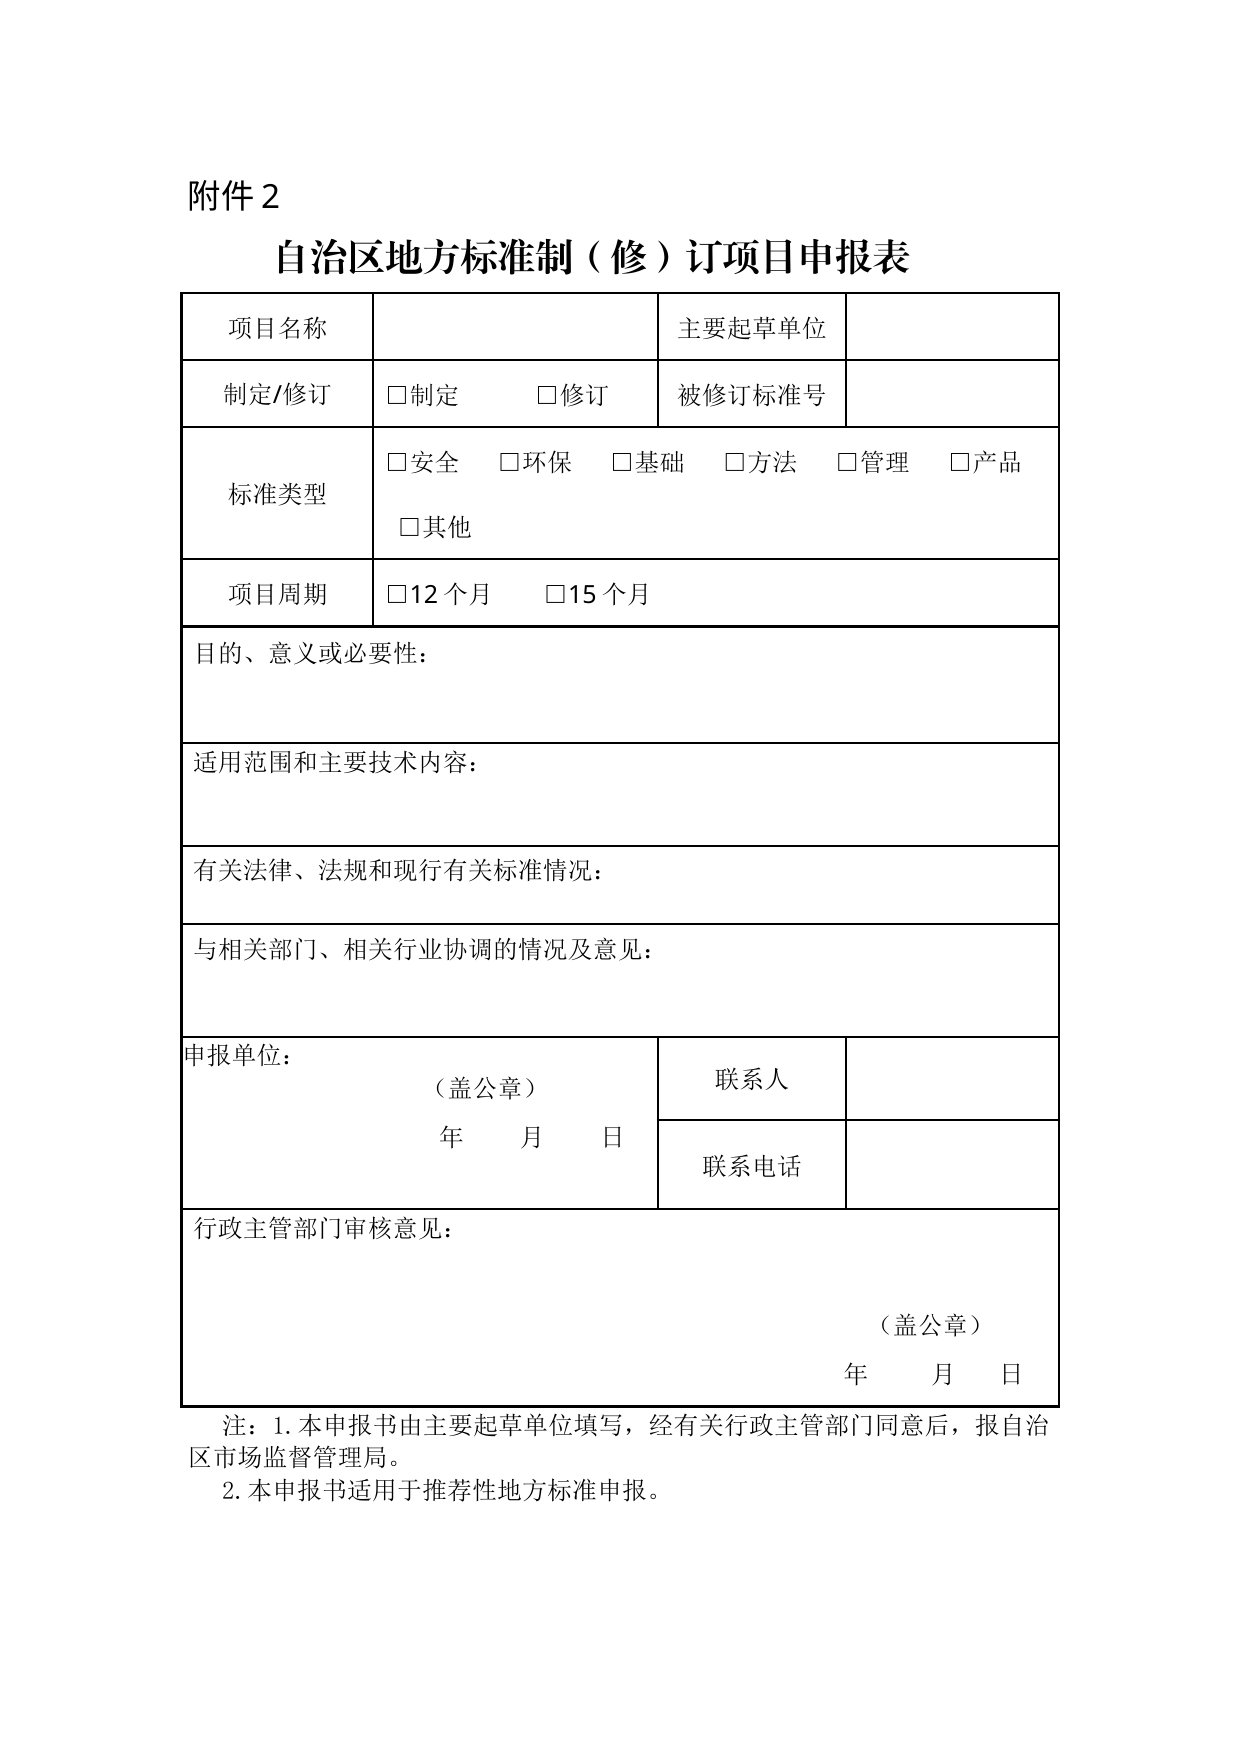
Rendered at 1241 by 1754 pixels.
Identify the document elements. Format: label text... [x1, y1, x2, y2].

table_cell 与相关部门、相关行业协调的情况及意见： [183, 925, 1058, 1036]
table_cell 申报单位： （盖公章） 年 月 日 [183, 1038, 657, 1208]
table_cell 有关法律、法规和现行有关标准情况： [183, 847, 1058, 923]
table_cell [847, 1121, 1058, 1208]
table_cell [847, 361, 1058, 426]
table_cell 联系人 [659, 1038, 845, 1119]
table_cell 项目周期 [183, 560, 372, 625]
table_cell 被修订标准号 [659, 361, 845, 426]
table_cell [847, 1038, 1058, 1119]
text 2.本申报书适用于推荐性地方标准申报。 [187, 1472, 1053, 1505]
table_cell □制定 □修订 [374, 361, 657, 426]
table_header [847, 294, 1058, 359]
table_header 项目名称 [183, 294, 372, 359]
text 附件2 [187, 162, 1053, 227]
table_cell 制定/修订 [183, 361, 372, 426]
table_cell □安全 □环保 □基础 □方法 □管理 □产品 □其他 [374, 428, 1058, 558]
table_header [374, 294, 657, 359]
text 自治区地方标准制（修）订项目申报表 [187, 227, 994, 292]
table_cell 标准类型 [183, 428, 372, 558]
text 注：1.本申报书由主要起草单位填写，经有关行政主管部门同意后，报自治区市场监督管理局。 [187, 1408, 1053, 1472]
table_header 主要起草单位 [659, 294, 845, 359]
table_cell 目的、意义或必要性： [183, 628, 1058, 742]
table_cell 行政主管部门审核意见： （盖公章） 年 月 日 [183, 1210, 1058, 1405]
table_cell 适用范围和主要技术内容： [183, 744, 1058, 844]
table_cell 联系电话 [659, 1121, 845, 1208]
table_cell □12个月 □15个月 [374, 560, 1058, 625]
